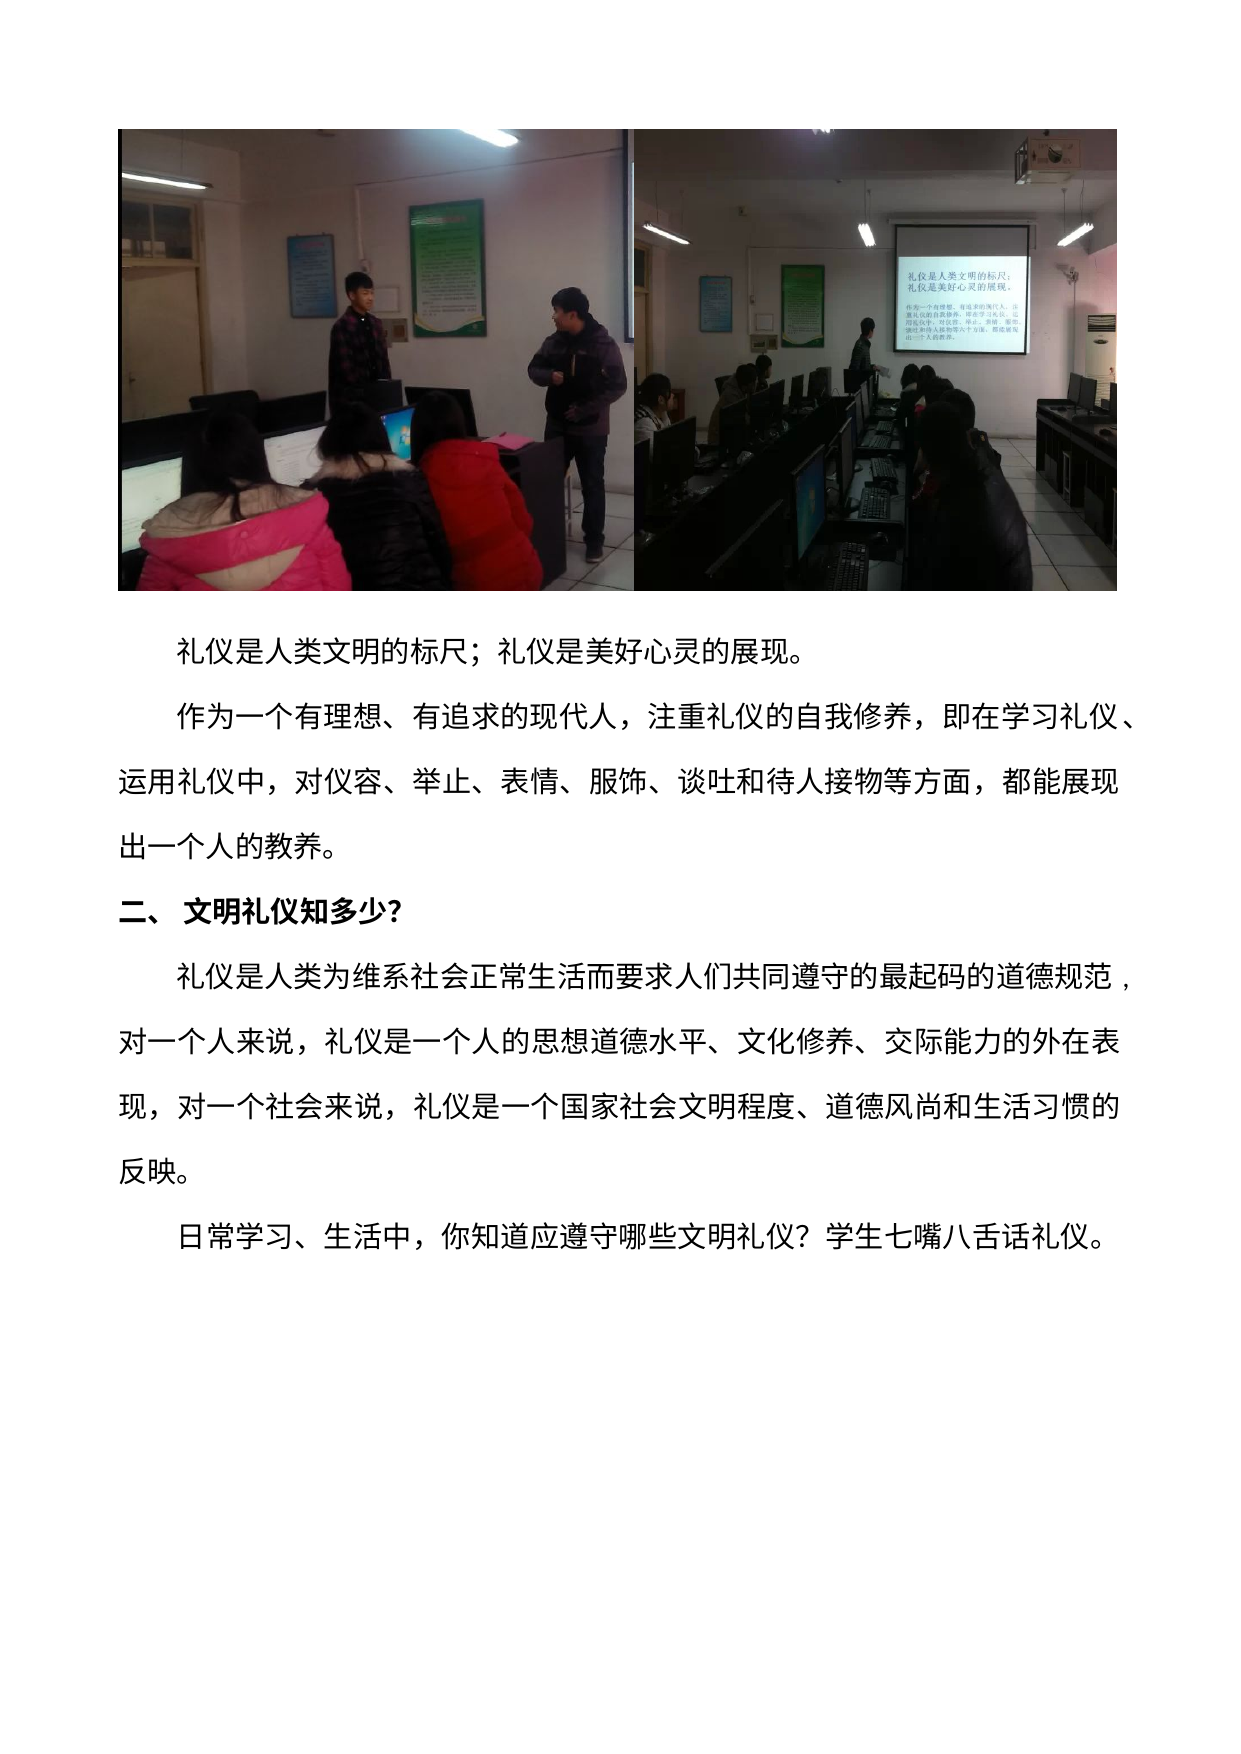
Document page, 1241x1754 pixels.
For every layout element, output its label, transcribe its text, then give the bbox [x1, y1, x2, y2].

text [118, 1202, 1122, 1267]
text 礼仪是人类文明的标尺；礼仪是美好心灵的展现。 [118, 617, 1122, 682]
text 礼仪是人类为维系社会正常生活而要求人们共同遵守的最起码的道德规范 ,对一个人来说，礼仪是一个人的思想道德水平、文化修养、交际能力的外在表现，对一个社会来说，礼仪是一个国家社会文明程度、道德风尚和生活习惯的反映。 [118, 942, 1122, 1202]
text 作为一个有理想、有追求的现代人，注重礼仪的自我修养，即在学习礼仪、运用礼仪中，对仪容、举止、表情、服饰、谈吐和待人接物等方面，都能展现出一个人的教养。 [118, 682, 1122, 877]
list 文明礼仪知多少？ [118, 877, 1122, 942]
picture [118, 129, 1117, 591]
